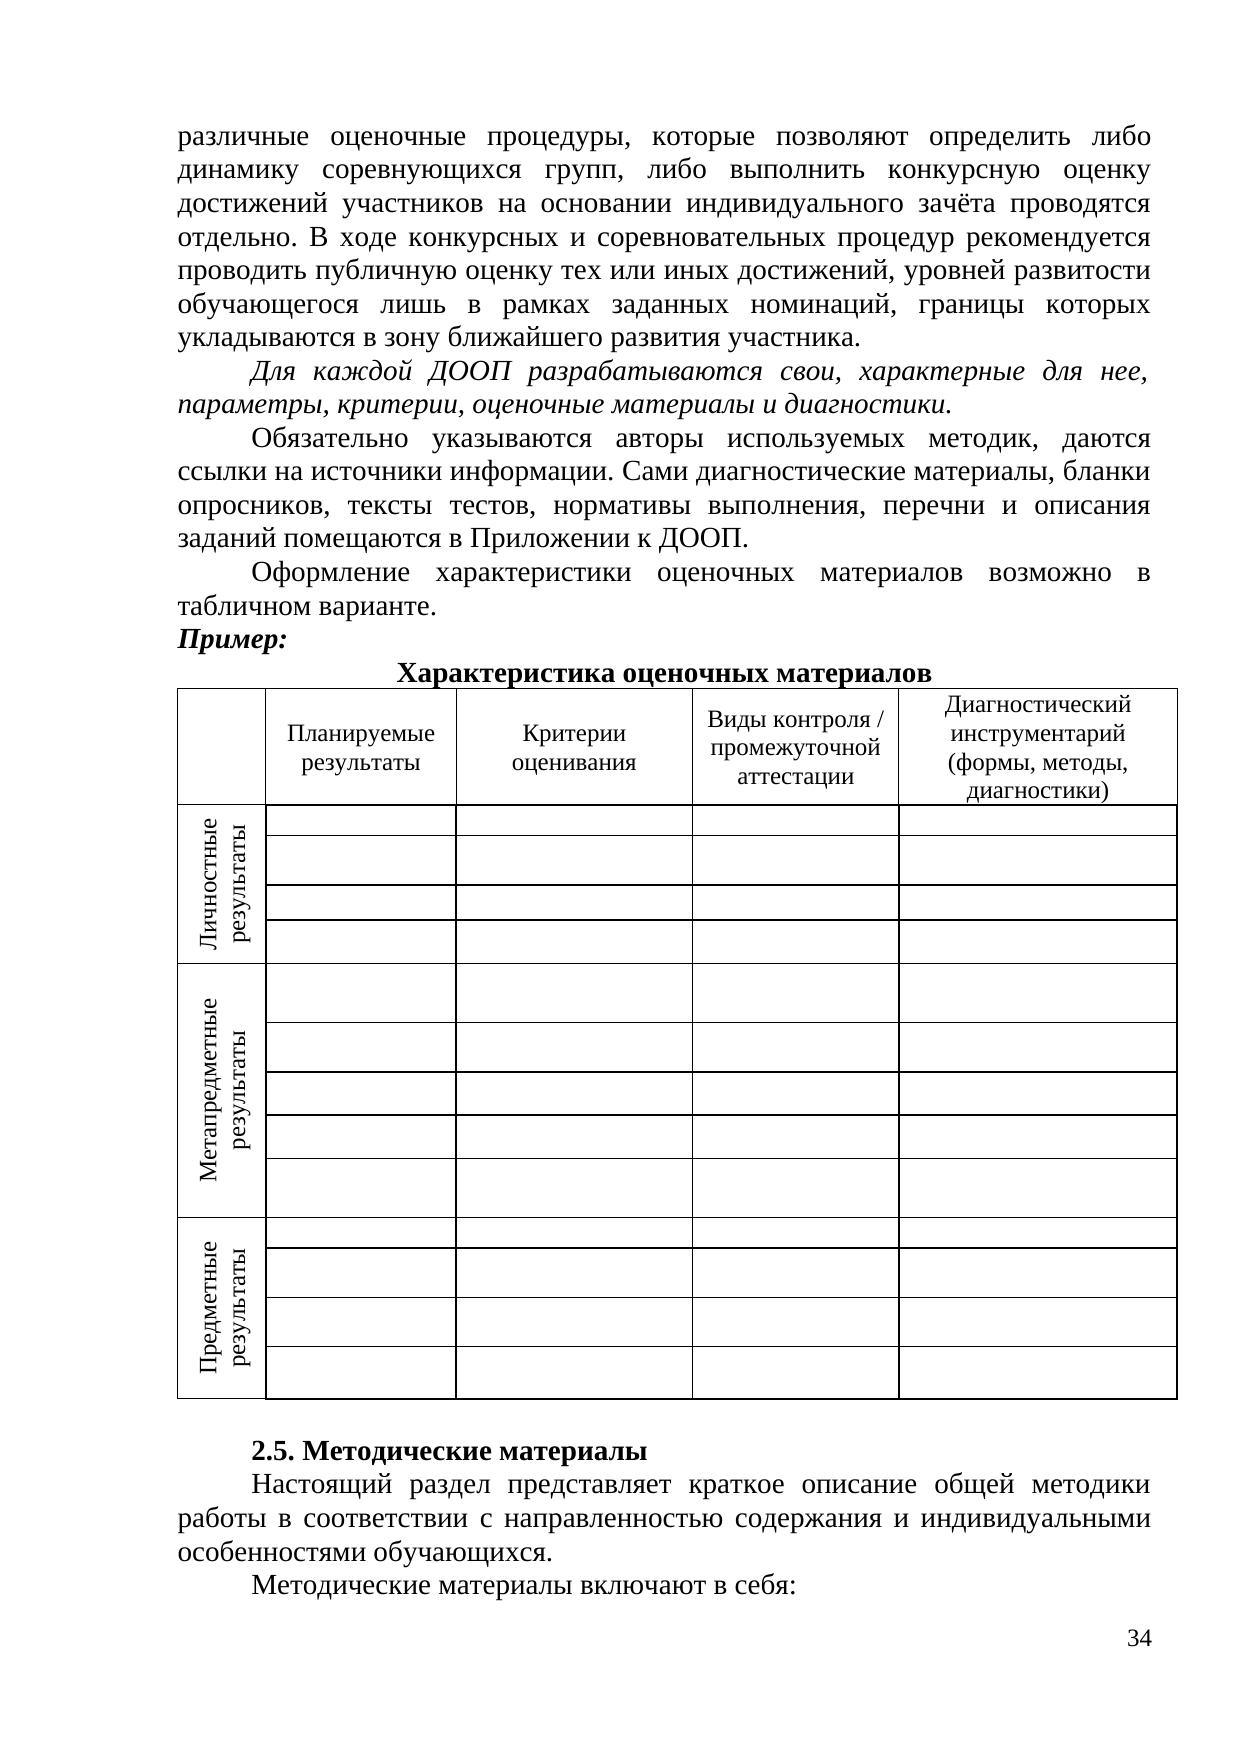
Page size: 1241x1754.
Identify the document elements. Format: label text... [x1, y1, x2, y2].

table_cell [457, 964, 692, 1022]
table_header Диагностический инструментарий (формы, методы, диагностики) [899, 689, 1177, 804]
table_cell [900, 886, 1176, 919]
table_cell [457, 1023, 692, 1071]
table_cell [267, 886, 455, 919]
table_header Планируемые результаты [266, 689, 456, 804]
table_cell [267, 1347, 455, 1398]
text 2.5. Методические материалы [177, 1433, 1152, 1467]
table_cell [900, 1347, 1176, 1398]
table_cell [693, 964, 898, 1022]
table_cell [457, 1159, 692, 1217]
table_cell [267, 1023, 455, 1071]
table_cell [900, 836, 1176, 884]
text Характеристика оценочных материалов [177, 655, 1152, 688]
table_cell [457, 921, 692, 963]
table_cell [267, 1249, 455, 1296]
table_cell [267, 921, 455, 963]
table_header [178, 689, 265, 804]
table_cell [457, 1298, 692, 1346]
table_header Критерии оценивания [457, 689, 692, 804]
table_cell [267, 1298, 455, 1346]
table_cell [267, 1218, 455, 1247]
table_cell [693, 886, 898, 919]
table_cell [693, 1249, 898, 1296]
table_cell [267, 1159, 455, 1217]
table_cell [900, 964, 1176, 1022]
table_cell [267, 806, 455, 835]
table_cell [457, 1073, 692, 1114]
table_cell [693, 1116, 898, 1158]
table_cell [900, 1218, 1176, 1247]
text Для каждой ДООП разрабатываются свои, характерные для нее, параметры, критерии, оценочные материалы и диагностики. [177, 353, 1152, 420]
table_cell [900, 806, 1176, 835]
table_cell [693, 1298, 898, 1346]
table_cell [267, 836, 455, 884]
table_cell Предметные результаты [178, 1218, 265, 1398]
table_header Виды контроля / промежуточной аттестации [693, 689, 898, 804]
text Оформление характеристики оценочных материалов возможно в табличном варианте. [177, 554, 1152, 621]
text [177, 118, 1152, 353]
table_cell [457, 1218, 692, 1247]
text Методические материалы включают в себя: [177, 1567, 1152, 1601]
table_cell [900, 1249, 1176, 1296]
text Пример: [177, 621, 1152, 655]
table_cell [900, 921, 1176, 963]
table_cell [693, 836, 898, 884]
table_cell Метапредметные результаты [178, 964, 265, 1217]
table_cell [900, 1023, 1176, 1071]
table_cell [900, 1116, 1176, 1158]
table_cell [693, 1159, 898, 1217]
table_cell [693, 1073, 898, 1114]
table_cell [267, 1116, 455, 1158]
text Настоящий раздел представляет краткое описание общей методики работы в соответствии с направленностью содержания и индивидуальными особенностями обучающихся. [177, 1467, 1152, 1567]
table_cell [267, 964, 455, 1022]
table_cell Личностные результаты [178, 805, 265, 963]
table_cell [267, 1073, 455, 1114]
table_cell [457, 1116, 692, 1158]
table_cell [457, 836, 692, 884]
table_cell [693, 1023, 898, 1071]
table_cell [693, 1218, 898, 1247]
table_cell [900, 1298, 1176, 1346]
table_cell [693, 921, 898, 963]
table_cell [457, 886, 692, 919]
table_cell [693, 1347, 898, 1398]
table_cell [693, 806, 898, 835]
table_cell [900, 1159, 1176, 1217]
table_cell [457, 806, 692, 835]
table_cell [900, 1073, 1176, 1114]
table_cell [457, 1249, 692, 1296]
table_cell [457, 1347, 692, 1398]
text Обязательно указываются авторы используемых методик, даются ссылки на источники информации. Сами диагностические материалы, бланки опросников, тексты тестов, нормативы выполнения, перечни и описания заданий помещаются в Приложении к ДООП. [177, 420, 1152, 554]
